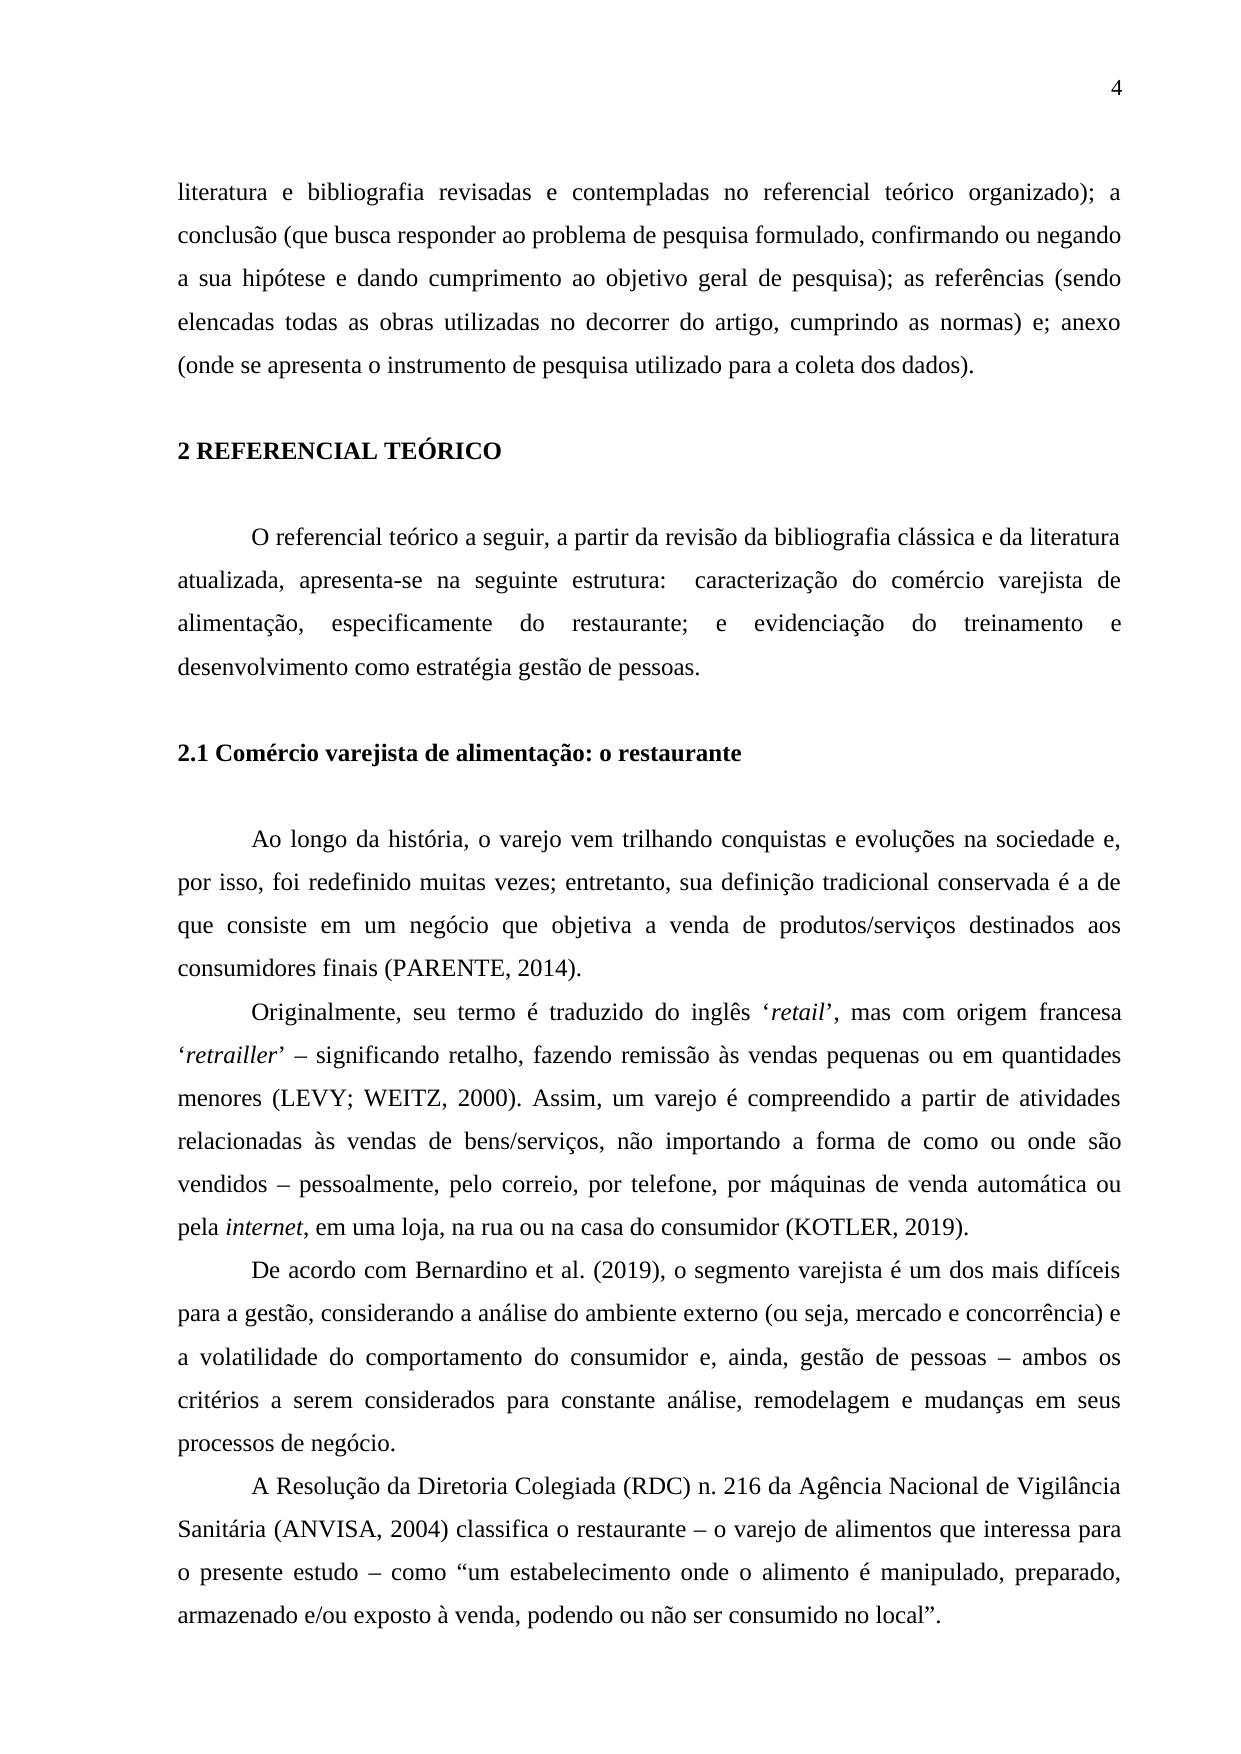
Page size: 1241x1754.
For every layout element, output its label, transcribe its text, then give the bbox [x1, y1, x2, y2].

text O referencial teórico a seguir, a partir da revisão da bibliografia clássica e da literatura atualizada, apresenta-se na seguinte estrutura: caracterização do comércio varejista de alimentação, especificamente do restaurante; e evidenciação do treinamento e desenvolvimento como estratégia gestão de pessoas. [177, 522, 1122, 680]
text Originalmente, seu termo é traduzido do inglês ‘retail’, mas com origem francesa ‘retrailler’ – significando retalho, fazendo remissão às vendas pequenas ou em quantidades menores (LEVY; WEITZ, 2000). Assim, um varejo é compreendido a partir de atividades relacionadas às vendas de bens/serviços, não importando a forma de como ou onde são vendidos – pessoalmente, pelo correio, por telefone, por máquinas de venda automática ou pela internet, em uma loja, na rua ou na casa do consumidor (KOTLER, 2019). [177, 997, 1122, 1241]
text De acordo com Bernardino et al. (2019), o segmento varejista é um dos mais difíceis para a gestão, considerando a análise do ambiente externo (ou seja, mercado e concorrência) e a volatilidade do comportamento do consumidor e, ainda, gestão de pessoas – ambos os critérios a serem considerados para constante análise, remodelagem e mudanças em seus processos de negócio. [177, 1255, 1122, 1457]
text Ao longo da história, o varejo vem trilhando conquistas e evoluções na sociedade e, por isso, foi redefinido muitas vezes; entretanto, sua definição tradicional conservada é a de que consiste em um negócio que objetiva a venda de produtos/serviços destinados aos consumidores finais (PARENTE, 2014). [177, 824, 1122, 982]
text 2 REFERENCIAL TEÓRICO [177, 436, 1122, 465]
text A Resolução da Diretoria Colegiada (RDC) n. 216 da Agência Nacional de Vigilância Sanitária (ANVISA, 2004) classifica o restaurante – o varejo de alimentos que interessa para o presente estudo – como “um estabelecimento onde o alimento é manipulado, preparado, armazenado e/ou exposto à venda, podendo ou não ser consumido no local”. [177, 1471, 1122, 1629]
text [177, 177, 1122, 378]
text 2.1 Comércio varejista de alimentação: o restaurante [177, 738, 1122, 767]
